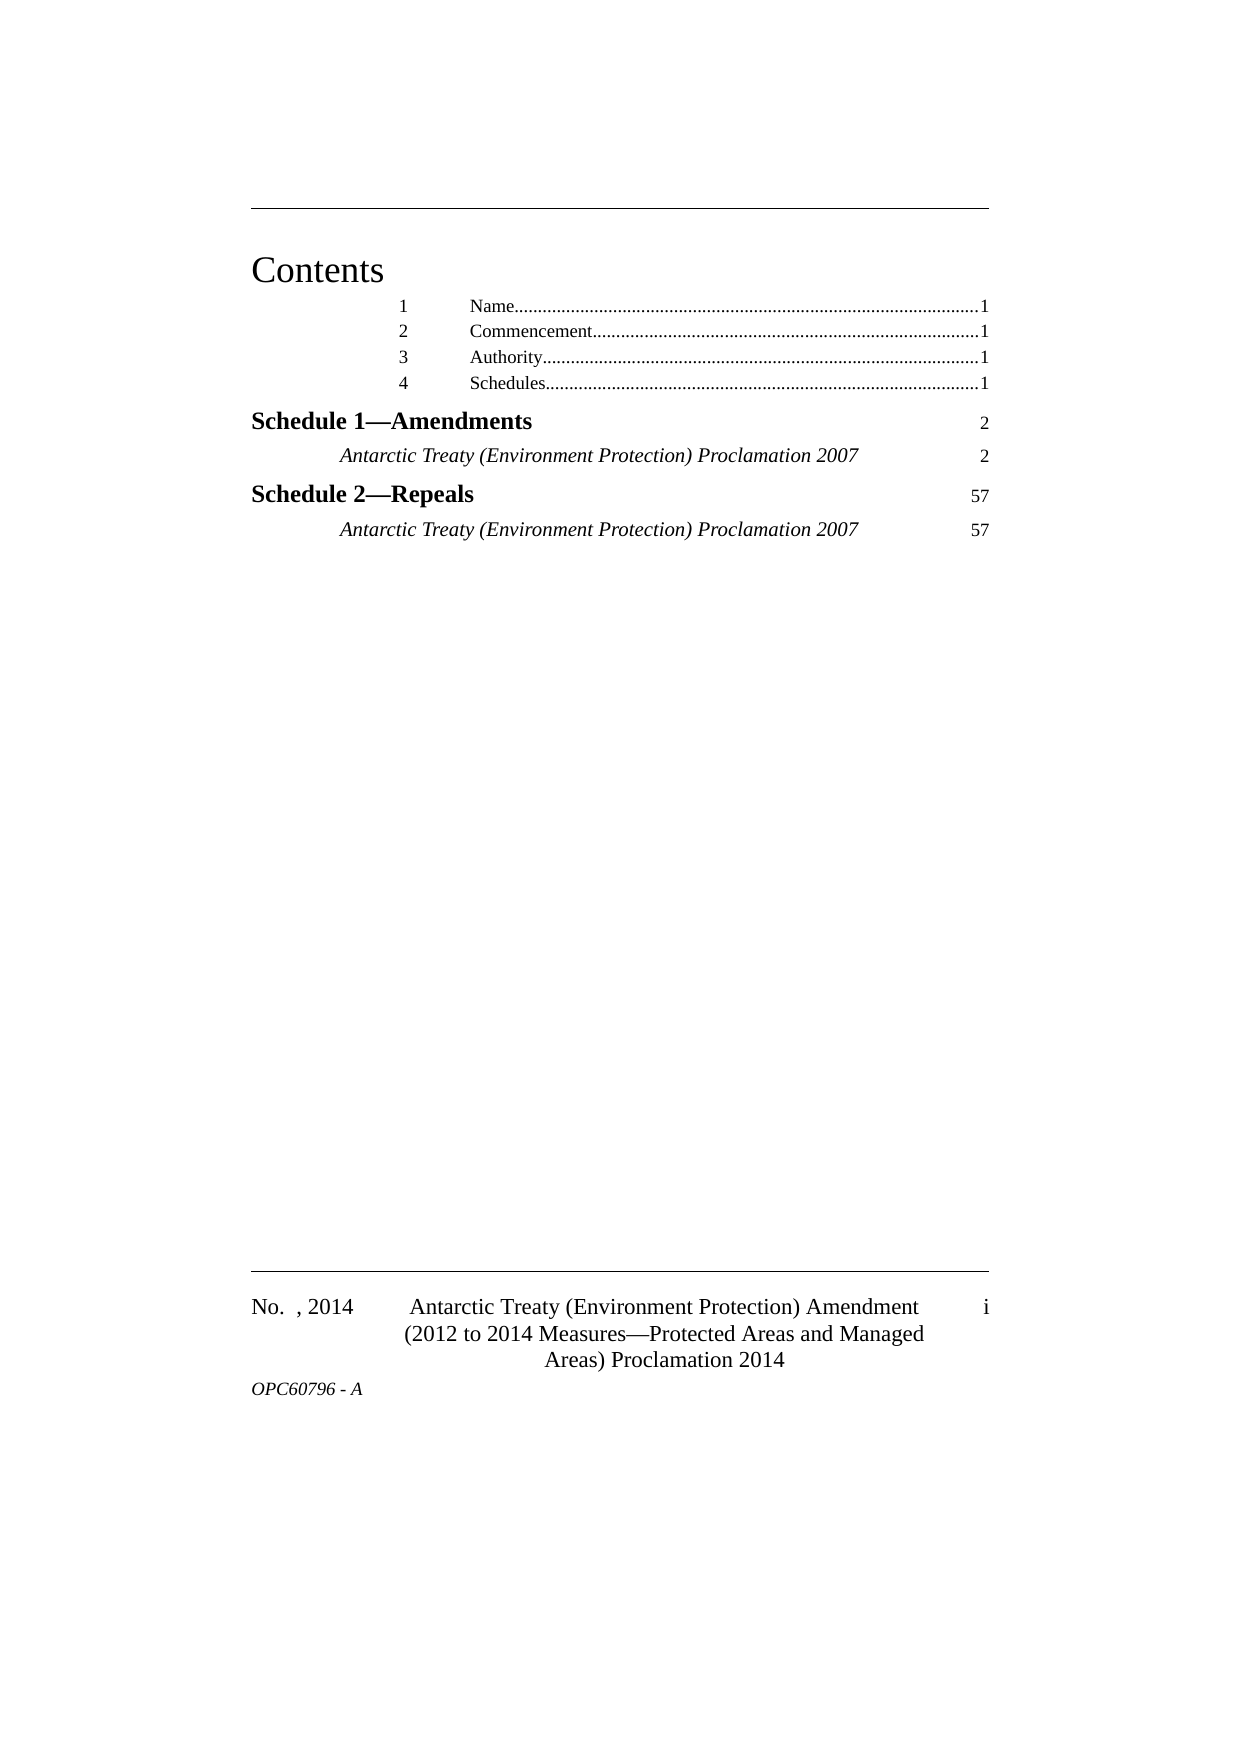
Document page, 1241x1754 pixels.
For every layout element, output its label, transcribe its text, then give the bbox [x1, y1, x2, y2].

text Antarctic Treaty (Environment Protection) Proclamation 2007 57 [340, 517, 930, 541]
text 2 Commencement 1 [399, 320, 930, 342]
text Schedule 1—Amendments 2 [251, 406, 930, 435]
text Contents [251, 247, 989, 291]
text Schedule 2—Repeals 57 [251, 479, 930, 508]
text Antarctic Treaty (Environment Protection) Proclamation 2007 2 [340, 443, 930, 467]
text 3 Authority 1 [399, 346, 930, 368]
text 1 Name 1 [399, 295, 930, 316]
text 4 Schedules 1 [399, 372, 930, 393]
